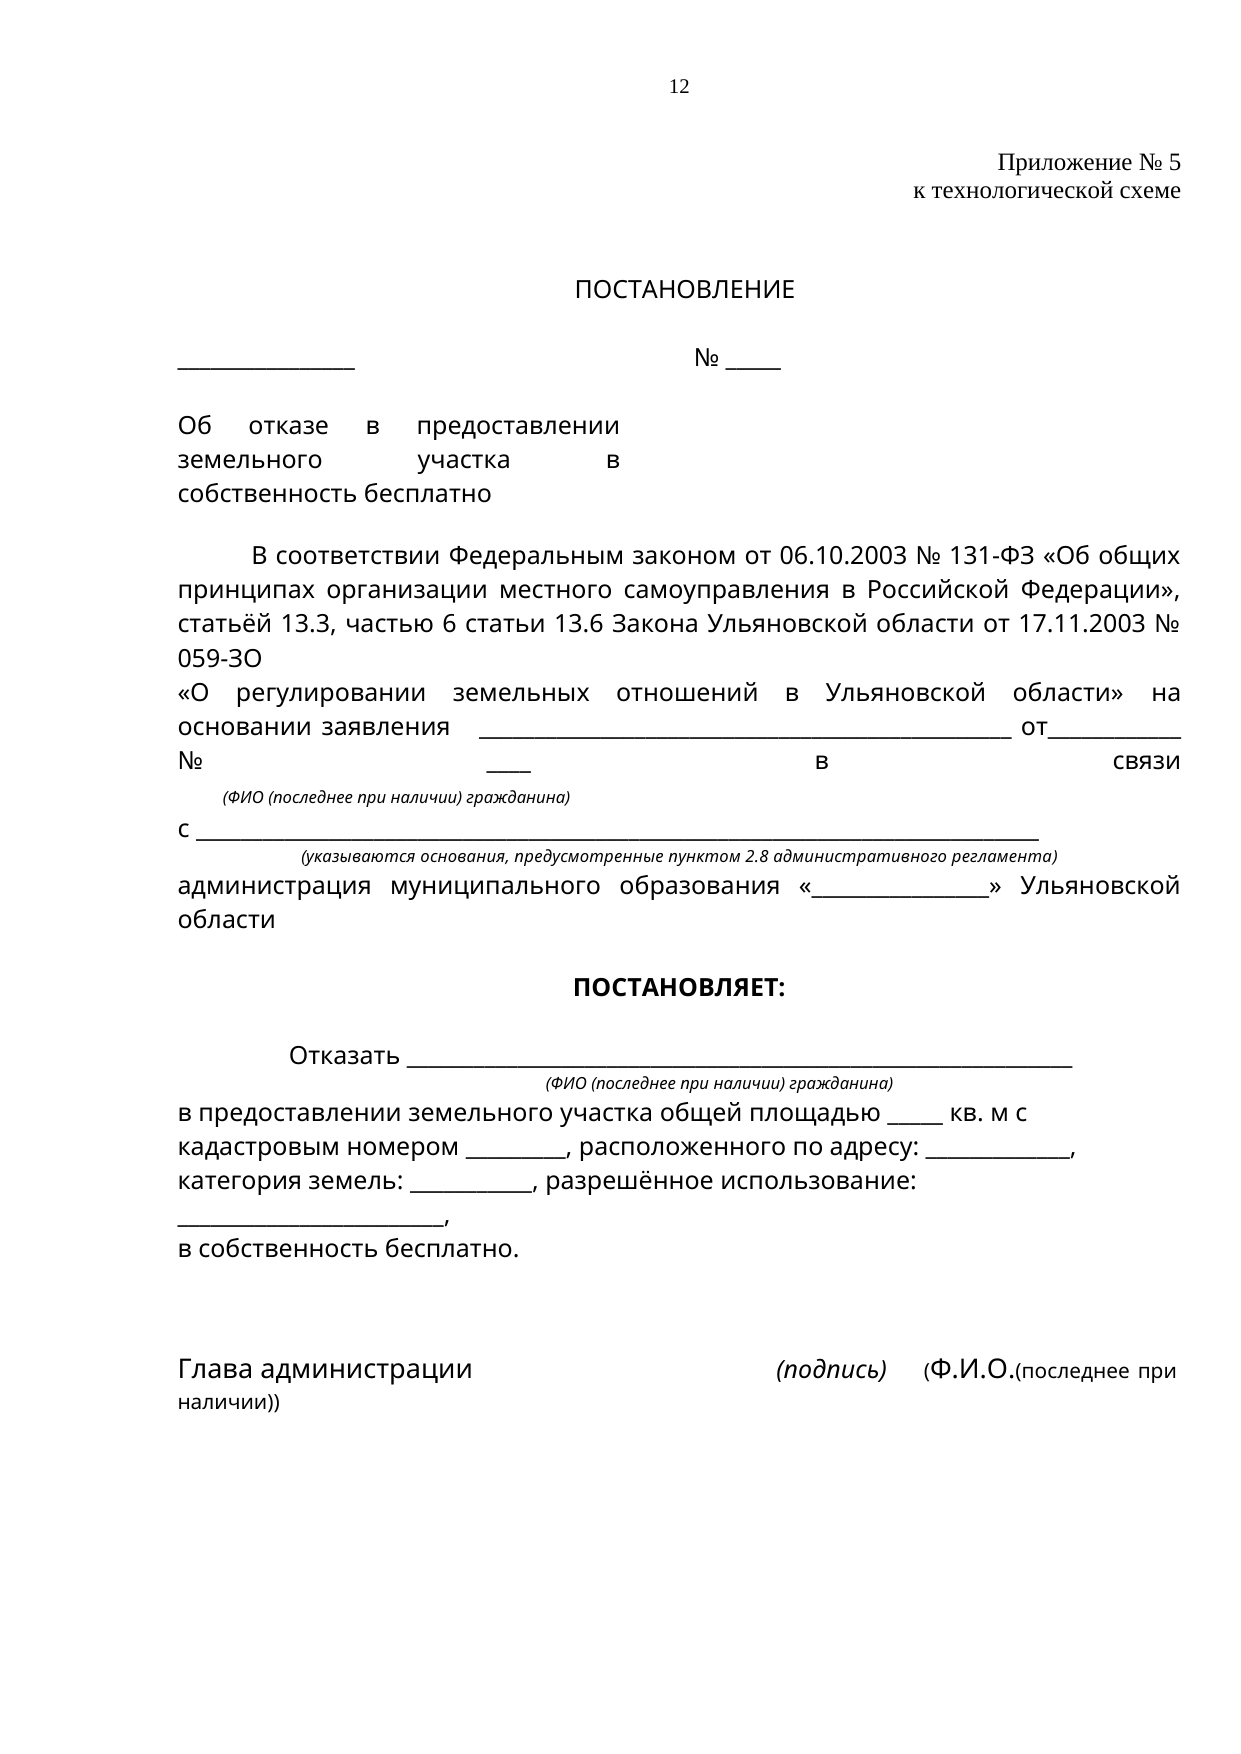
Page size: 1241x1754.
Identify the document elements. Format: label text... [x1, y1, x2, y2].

text Приложение № 5 [177, 147, 1181, 176]
text (ФИО (последнее при наличии) гражданина) [177, 1072, 1181, 1094]
text ПОСТАНОВЛЕНИЕ [177, 271, 1192, 306]
text ПОСТАНОВЛЯЕТ: [177, 969, 1181, 1003]
text В соответствии Федеральным законом от 06.10.2003 № 131-ФЗ «Об общих принципах организации местного самоуправления в Российской Федерации», статьёй 13.3, частью 6 статьи 13.6 Закона Ульяновской области от 17.11.2003 № 059-ЗО «О регулировании земельных отношений в Ульяновской области» на основании заявления ________________________________________________ от____________ № ____ в связи (ФИО (последнее при наличии) гражданина) [177, 538, 1181, 811]
text к технологической схеме [177, 176, 1181, 204]
text Отказать ____________________________________________________________ [288, 1038, 1181, 1072]
text администрация муниципального образования «________________» Ульяновской области [177, 867, 1181, 935]
table_header ________________ Об отказе в предоставлении земельного участка в собственность бесплатно [166, 306, 620, 510]
text с ____________________________________________________________________________ [177, 811, 1181, 844]
text № _____ [177, 339, 1181, 538]
text Глава администрации (подпись) (Ф.И.О.(последнее при наличии)) [177, 1350, 1177, 1415]
text в предоставлении земельного участка общей площадью _____ кв. м с кадастровым номером _________, расположенного по адресу: _____________, категория земель: ___________, разрешённое использование: ________________________, в собственность бесплатно. [177, 1094, 1181, 1265]
text (указываются основания, предусмотренные пунктом 2.8 административного регламента) [177, 844, 1181, 867]
